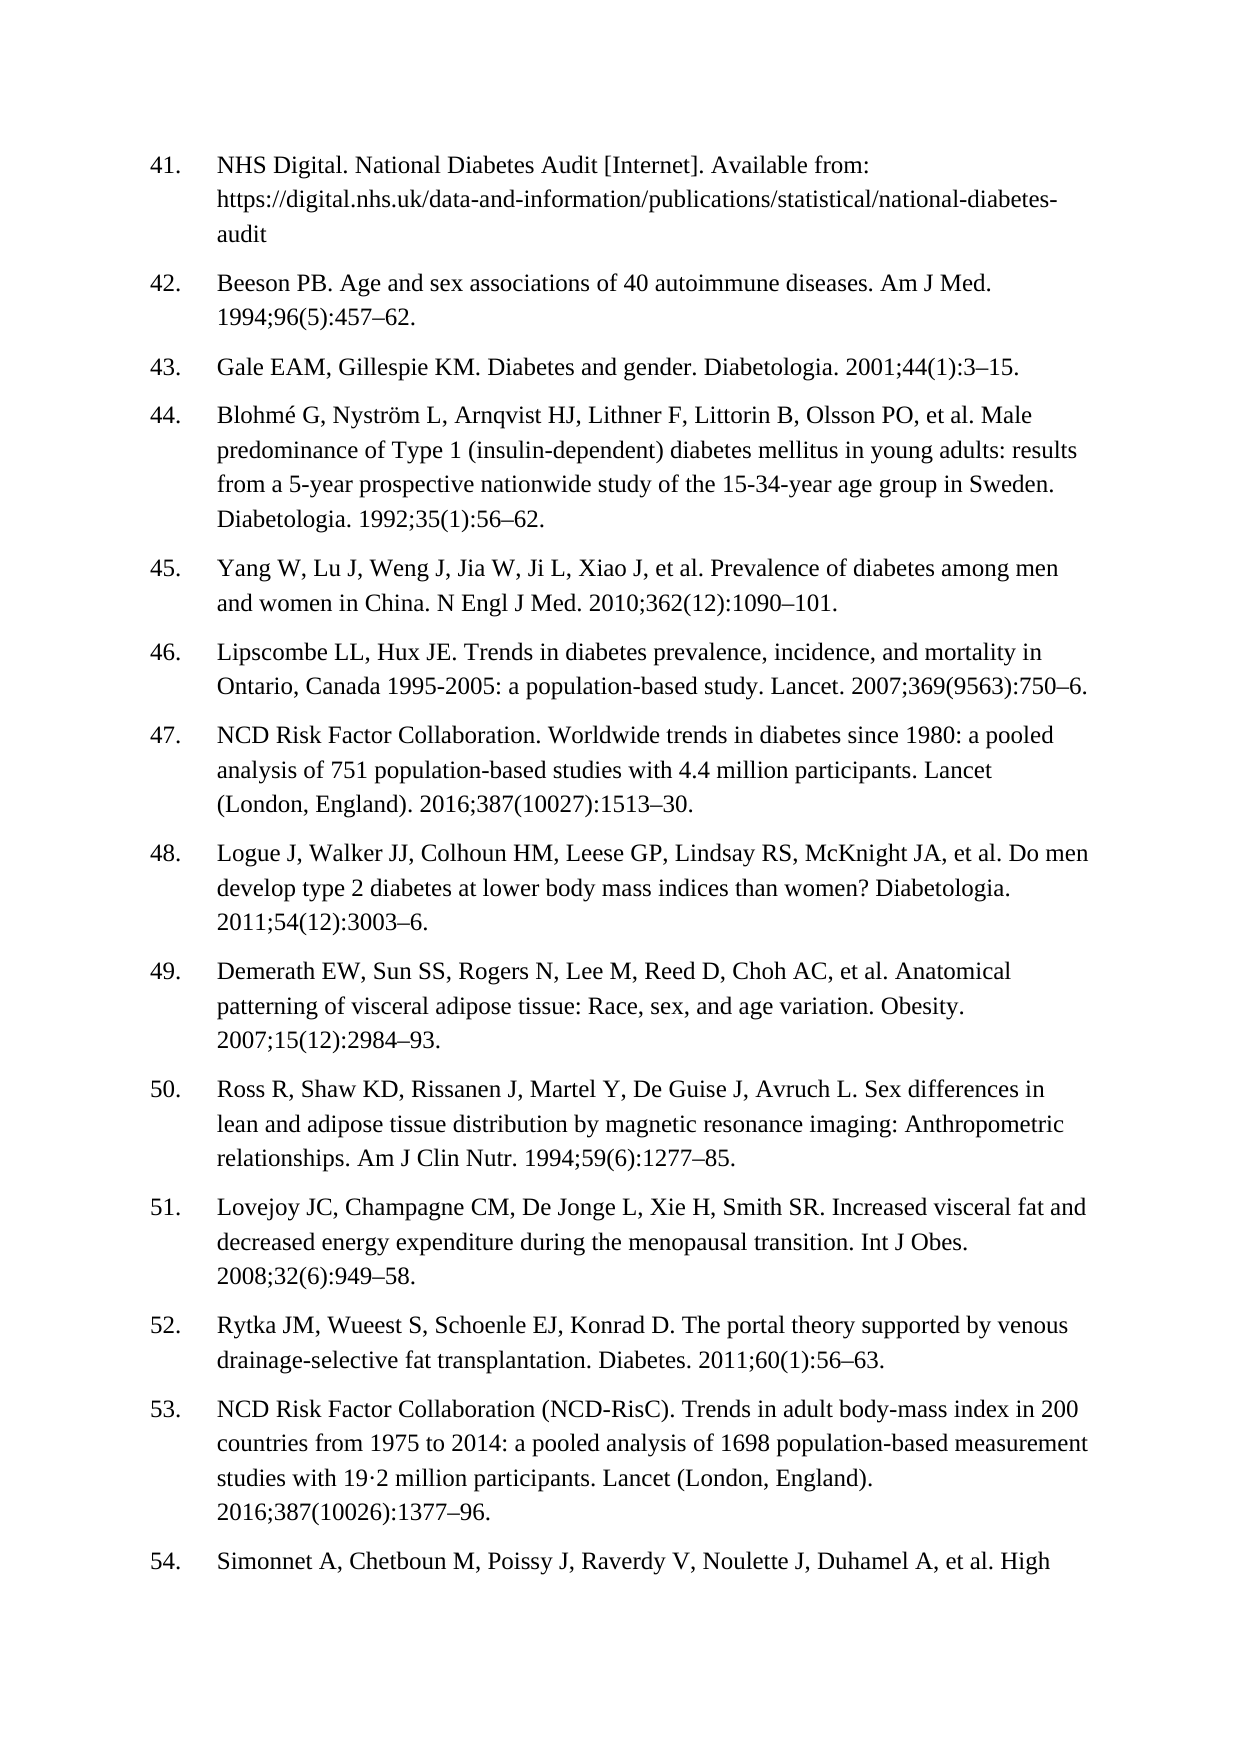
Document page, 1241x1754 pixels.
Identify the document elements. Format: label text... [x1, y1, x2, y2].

text 47. NCD Risk Factor Collaboration. Worldwide trends in diabetes since 1980: a pooled analysis of 751 population-based studies with 4.4 million participants. Lancet (London, England). 2016;387(10027):1513–30. [150, 720, 1090, 818]
text 43. Gale EAM, Gillespie KM. Diabetes and gender. Diabetologia. 2001;44(1):3–15. [150, 352, 1090, 380]
text 48. Logue J, Walker JJ, Colhoun HM, Leese GP, Lindsay RS, McKnight JA, et al. Do men develop type 2 diabetes at lower body mass indices than women? Diabetologia. 2011;54(12):3003–6. [150, 838, 1090, 936]
text 45. Yang W, Lu J, Weng J, Jia W, Ji L, Xiao J, et al. Prevalence of diabetes among men and women in China. N Engl J Med. 2010;362(12):1090–101. [150, 553, 1090, 616]
text 50. Ross R, Shaw KD, Rissanen J, Martel Y, De Guise J, Avruch L. Sex differences in lean and adipose tissue distribution by magnetic resonance imaging: Anthropometric relationships. Am J Clin Nutr. 1994;59(6):1277–85. [150, 1074, 1090, 1172]
text 41. NHS Digital. National Diabetes Audit [Internet]. Available from: https://digital.nhs.uk/data-and-information/publications/statistical/national-diabetes-audit [150, 150, 1090, 248]
text 46. Lipscombe LL, Hux JE. Trends in diabetes prevalence, incidence, and mortality in Ontario, Canada 1995-2005: a population-based study. Lancet. 2007;369(9563):750–6. [150, 637, 1090, 700]
text 44. Blohmé G, Nyström L, Arnqvist HJ, Lithner F, Littorin B, Olsson PO, et al. Male predominance of Type 1 (insulin-dependent) diabetes mellitus in young adults: results from a 5-year prospective nationwide study of the 15-34-year age group in Sweden. Diabetologia. 1992;35(1):56–62. [150, 401, 1090, 533]
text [150, 1546, 1090, 1575]
text 49. Demerath EW, Sun SS, Rogers N, Lee M, Reed D, Choh AC, et al. Anatomical patterning of visceral adipose tissue: Race, sex, and age variation. Obesity. 2007;15(12):2984–93. [150, 956, 1090, 1054]
text 52. Rytka JM, Wueest S, Schoenle EJ, Konrad D. The portal theory supported by venous drainage-selective fat transplantation. Diabetes. 2011;60(1):56–63. [150, 1310, 1090, 1373]
text 42. Beeson PB. Age and sex associations of 40 autoimmune diseases. Am J Med. 1994;96(5):457–62. [150, 268, 1090, 331]
text 53. NCD Risk Factor Collaboration (NCD-RisC). Trends in adult body-mass index in 200 countries from 1975 to 2014: a pooled analysis of 1698 population-based measurement studies with 19·2 million participants. Lancet (London, England). 2016;387(10026):1377–96. [150, 1394, 1090, 1526]
text 51. Lovejoy JC, Champagne CM, De Jonge L, Xie H, Smith SR. Increased visceral fat and decreased energy expenditure during the menopausal transition. Int J Obes. 2008;32(6):949–58. [150, 1192, 1090, 1290]
